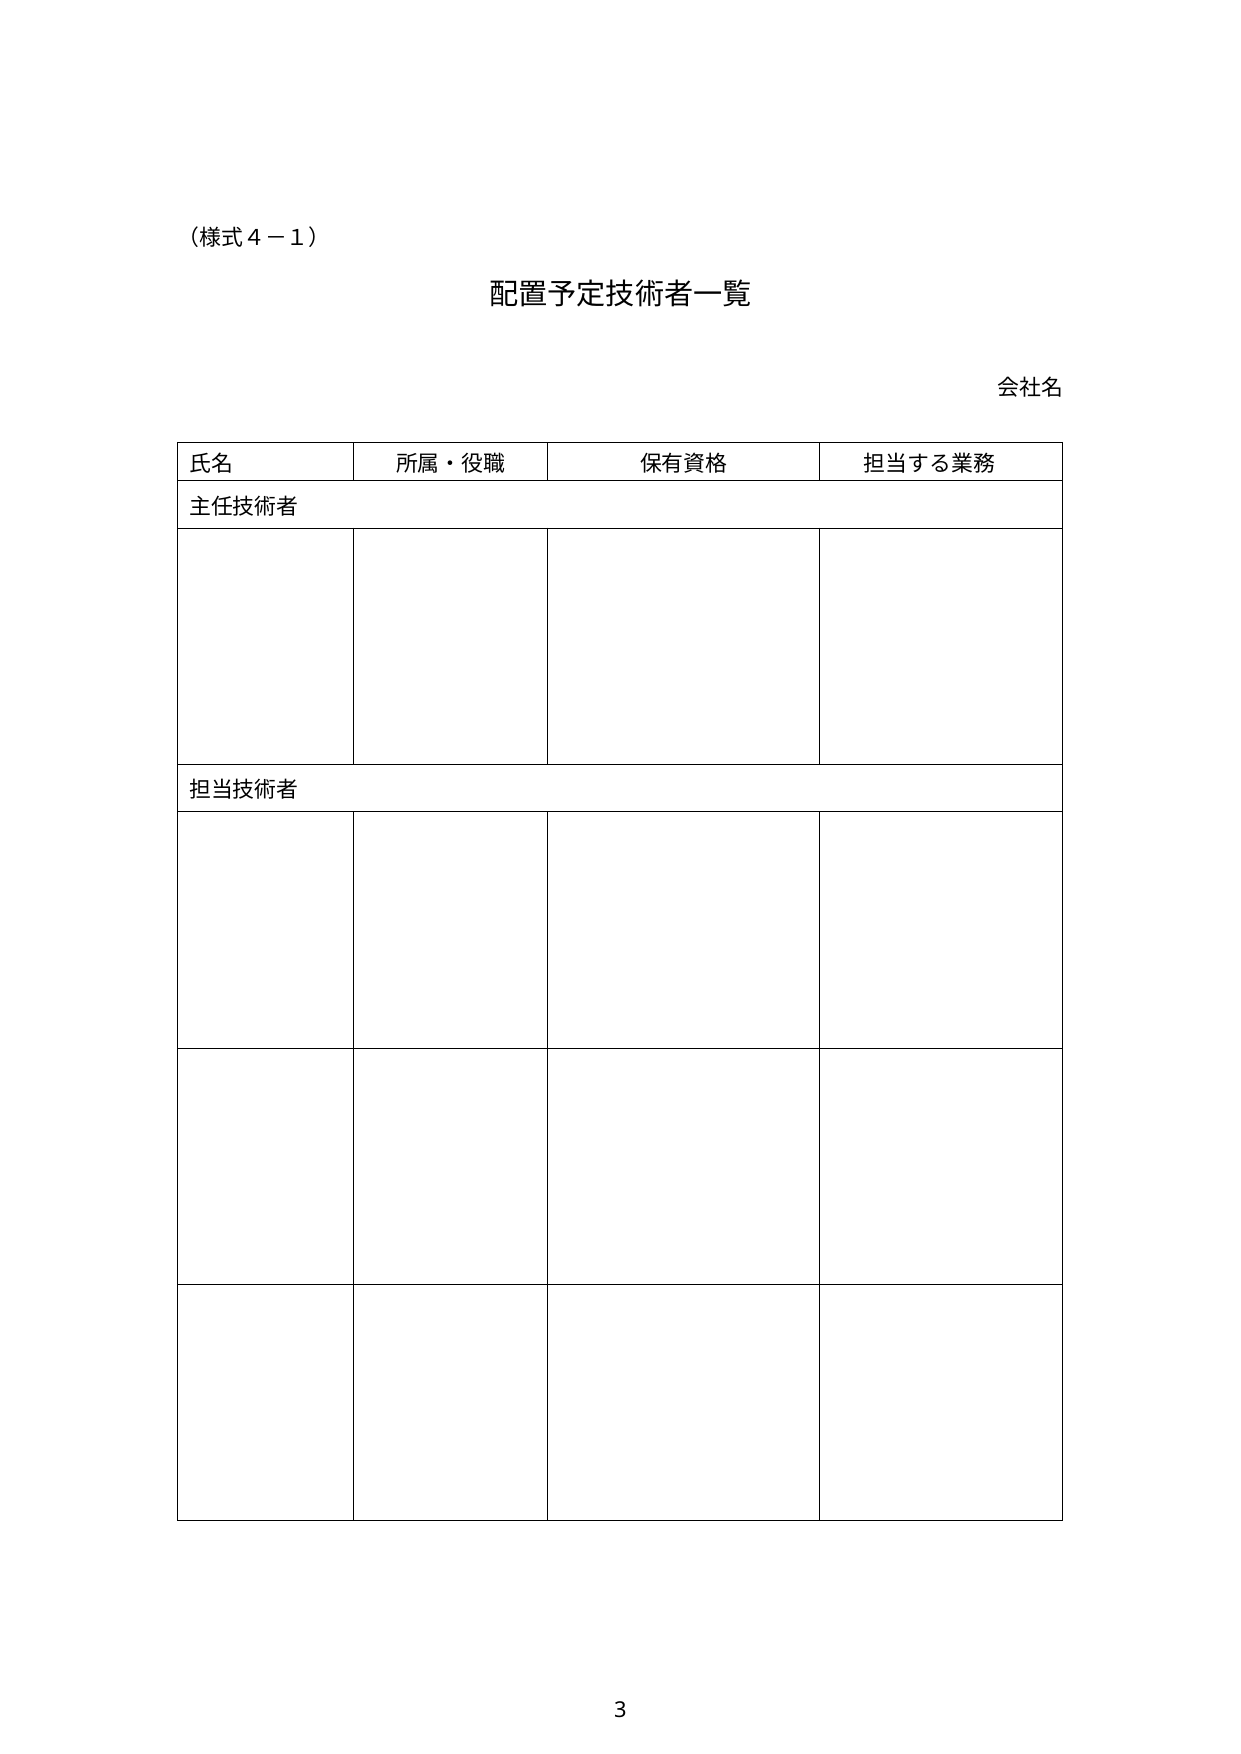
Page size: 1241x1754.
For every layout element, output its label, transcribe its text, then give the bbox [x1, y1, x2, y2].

table_cell [178, 1049, 353, 1284]
table_cell [354, 529, 547, 764]
table_cell [820, 529, 1062, 764]
table_cell [178, 812, 353, 1047]
table_cell [820, 1285, 1062, 1520]
table_cell [548, 1285, 819, 1520]
table_cell [354, 1285, 547, 1520]
table_header 氏名 [178, 443, 353, 480]
table_header 担当する業務 [820, 443, 1062, 480]
table_cell [548, 1049, 819, 1284]
table_cell [548, 812, 819, 1047]
text 配置予定技術者一覧 [177, 254, 1063, 329]
table_cell [354, 812, 547, 1047]
table_header 保有資格 [548, 443, 819, 480]
table_header 所属・役職 [354, 443, 547, 480]
table_cell [548, 529, 819, 764]
table_cell [820, 812, 1062, 1047]
table_cell 主任技術者 [178, 481, 1062, 528]
text （様式４－１） [177, 217, 1063, 254]
table_cell [178, 529, 353, 764]
text 会社名 [177, 367, 1063, 404]
table_cell [820, 1049, 1062, 1284]
table_cell [178, 1285, 353, 1520]
table_cell [354, 1049, 547, 1284]
table_cell 担当技術者 [178, 765, 1062, 811]
